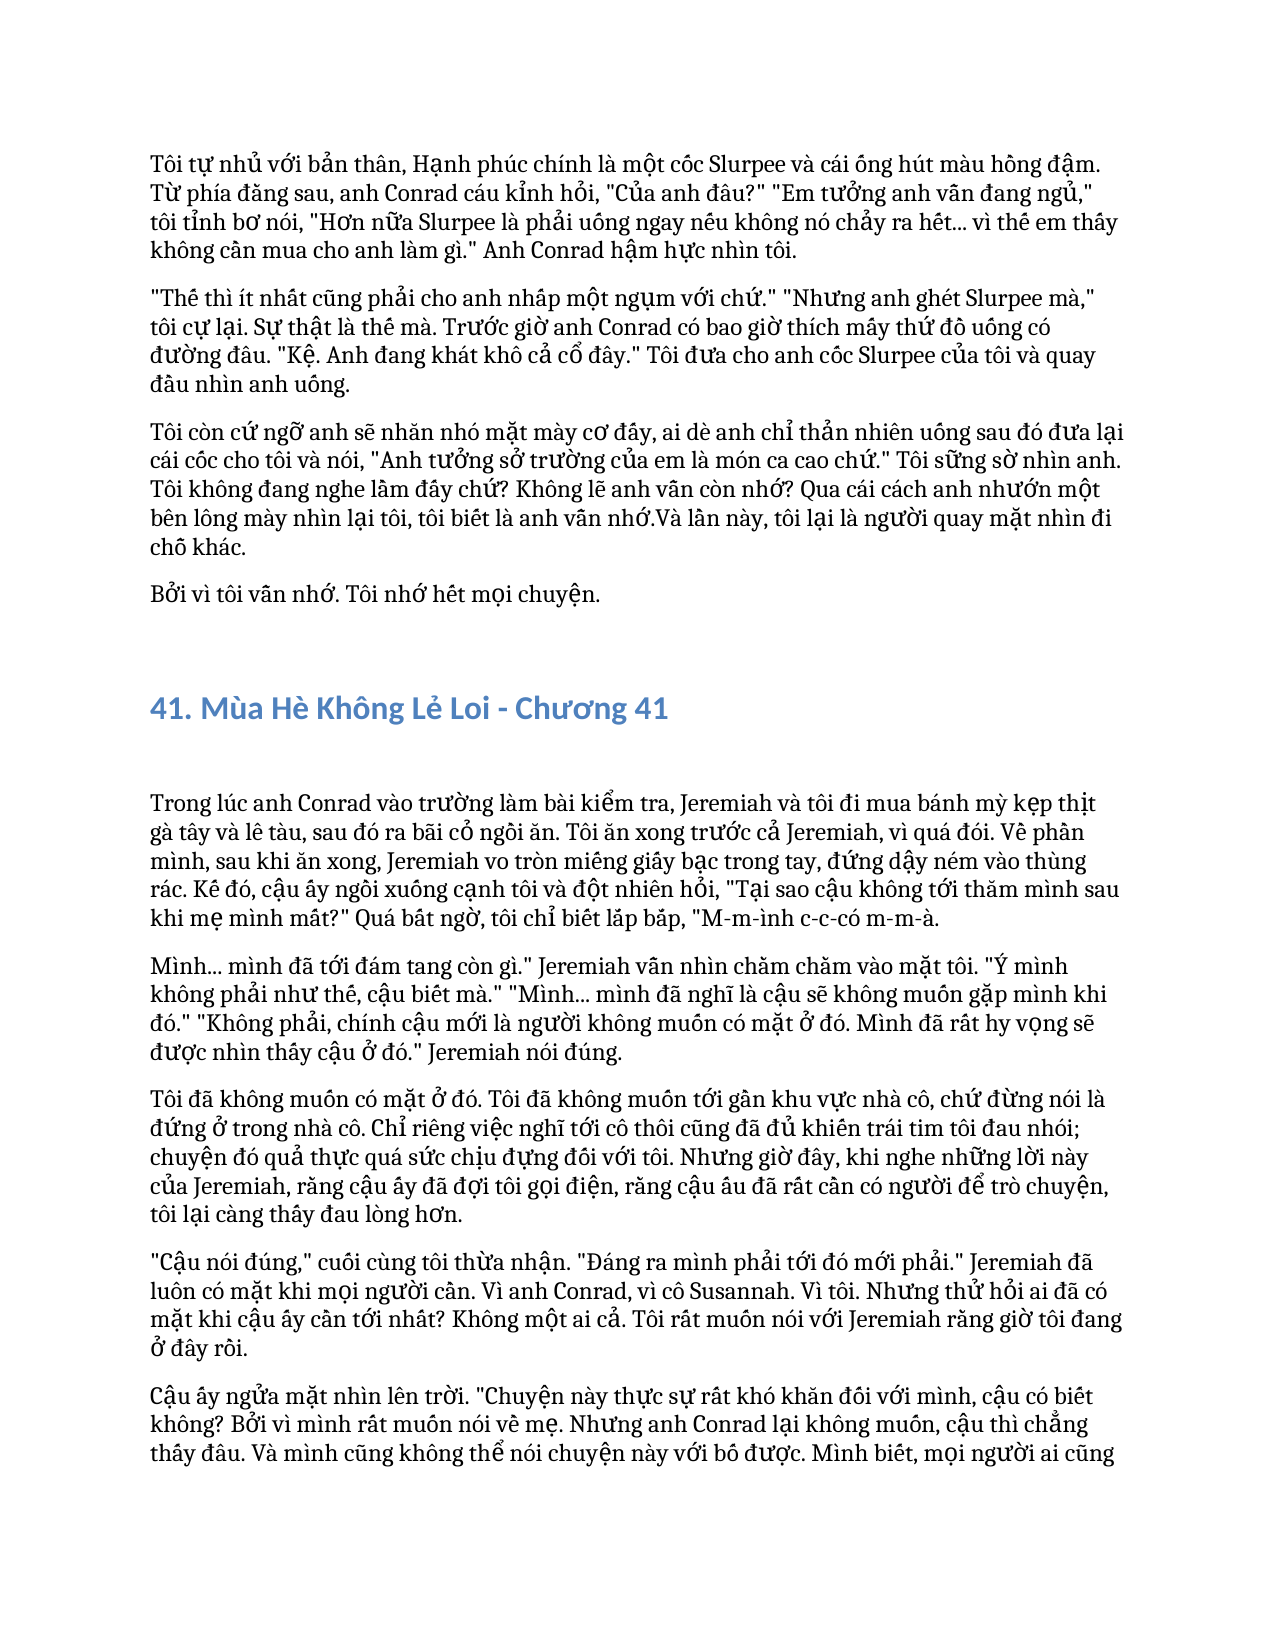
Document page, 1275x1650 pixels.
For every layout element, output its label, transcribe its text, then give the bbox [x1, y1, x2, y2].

text Tôi còn cứ ngỡ anh sẽ nhăn nhó mặt mày cơ đấy, ai dè anh chỉ thản nhiên uống sau đó đưa lại cái cốc cho tôi và nói, "Anh tưởng sở trường của em là món ca cao chứ." Tôi sững sờ nhìn anh. Tôi không đang nghe lầm đấy chứ? Không lẽ anh vẫn còn nhớ? Qua cái cách anh nhướn một bên lông mày nhìn lại tôi, tôi biết là anh vẫn nhớ.Và lần này, tôi lại là người quay mặt nhìn đi chỗ khác. [150, 417, 1125, 561]
text Tôi đã không muốn có mặt ở đó. Tôi đã không muốn tới gần khu vực nhà cô, chứ đừng nói là đứng ở trong nhà cô. Chỉ riêng việc nghĩ tới cô thôi cũng đã đủ khiến trái tim tôi đau nhói; chuyện đó quả thực quá sức chịu đựng đối với tôi. Nhưng giờ đây, khi nghe những lời này của Jeremiah, rằng cậu ấy đã đợi tôi gọi điện, rằng cậu ấu đã rất cần có người để trò chuyện, tôi lại càng thấy đau lòng hơn. [150, 1085, 1125, 1229]
text Bởi vì tôi vẫn nhớ. Tôi nhớ hết mọi chuyện. [150, 580, 1125, 666]
text Trong lúc anh Conrad vào trường làm bài kiểm tra, Jeremiah và tôi đi mua bánh mỳ kẹp thịt gà tây và lê tàu, sau đó ra bãi cỏ ngồi ăn. Tôi ăn xong trước cả Jeremiah, vì quá đói. Về phần mình, sau khi ăn xong, Jeremiah vo tròn miếng giấy bạc trong tay, đứng dậy ném vào thùng rác. Kế đó, cậu ấy ngồi xuống cạnh tôi và đột nhiên hỏi, "Tại sao cậu không tới thăm mình sau khi mẹ mình mất?" Quá bất ngờ, tôi chỉ biết lắp bắp, "M-m-ình c-c-có m-m-à. [150, 732, 1125, 933]
text "Thế thì ít nhất cũng phải cho anh nhấp một ngụm với chứ." "Nhưng anh ghét Slurpee mà," tôi cự lại. Sự thật là thế mà. Trước giờ anh Conrad có bao giờ thích mấy thứ đồ uống có đường đâu. "Kệ. Anh đang khát khô cả cổ đây." Tôi đưa cho anh cốc Slurpee của tôi và quay đầu nhìn anh uống. [150, 284, 1125, 399]
subtitle 41. Mùa Hè Không Lẻ Loi - Chương 41 [150, 687, 1125, 728]
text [150, 1382, 1125, 1468]
text "Cậu nói đúng," cuối cùng tôi thừa nhận. "Đáng ra mình phải tới đó mới phải." Jeremiah đã luôn có mặt khi mọi người cần. Vì anh Conrad, vì cô Susannah. Vì tôi. Nhưng thử hỏi ai đã có mặt khi cậu ấy cần tới nhất? Không một ai cả. Tôi rất muốn nói với Jeremiah rằng giờ tôi đang ở đây rồi. [150, 1248, 1125, 1363]
text Mình... mình đã tới đám tang còn gì." Jeremiah vẫn nhìn chằm chằm vào mặt tôi. "Ý mình không phải như thế, cậu biết mà." "Mình... mình đã nghĩ là cậu sẽ không muốn gặp mình khi đó." "Không phải, chính cậu mới là người không muốn có mặt ở đó. Mình đã rất hy vọng sẽ được nhìn thấy cậu ở đó." Jeremiah nói đúng. [150, 952, 1125, 1067]
text Tôi tự nhủ với bản thân, Hạnh phúc chính là một cốc Slurpee và cái ống hút màu hồng đậm. Từ phía đằng sau, anh Conrad cáu kỉnh hỏi, "Của anh đâu?" "Em tưởng anh vẫn đang ngủ," tôi tỉnh bơ nói, "Hơn nữa Slurpee là phải uống ngay nếu không nó chảy ra hết... vì thế em thấy không cần mua cho anh làm gì." Anh Conrad hậm hực nhìn tôi. [150, 150, 1125, 265]
